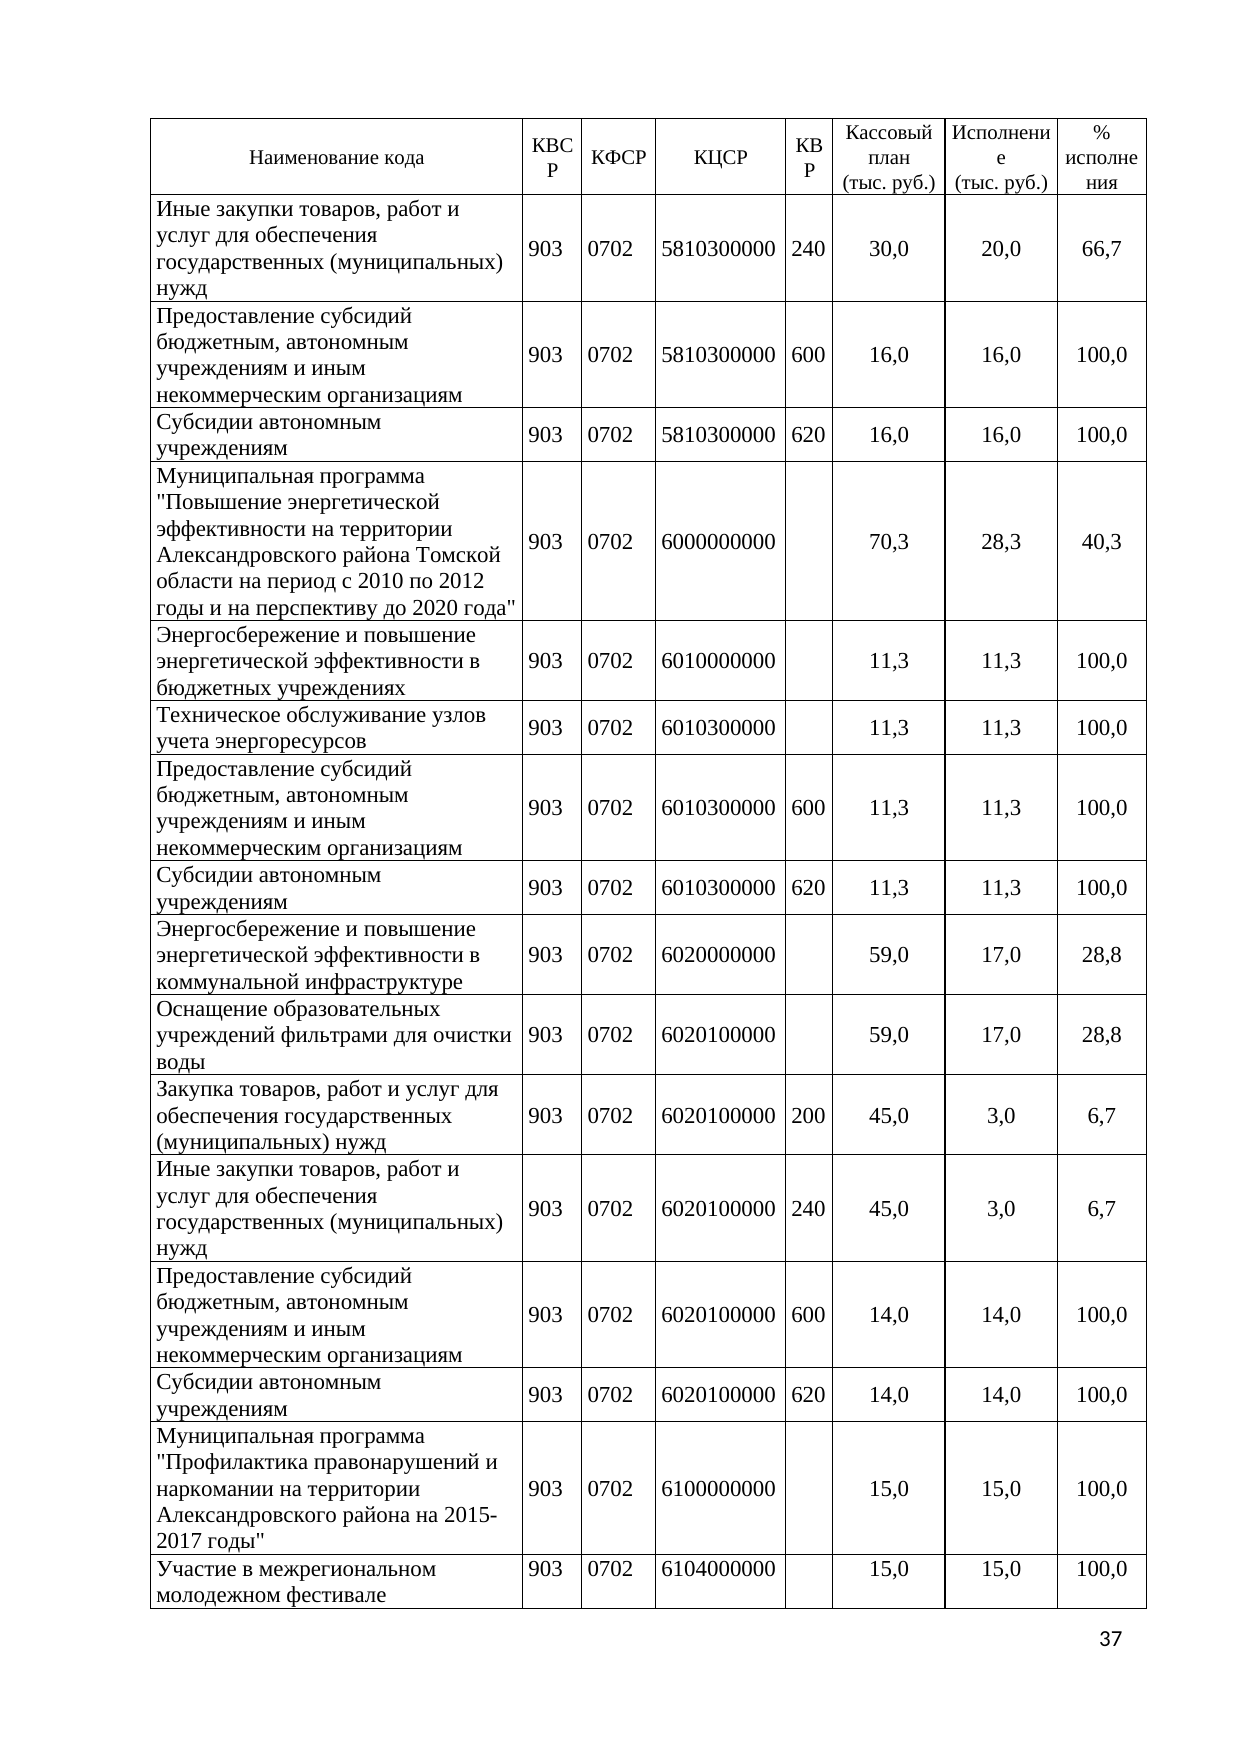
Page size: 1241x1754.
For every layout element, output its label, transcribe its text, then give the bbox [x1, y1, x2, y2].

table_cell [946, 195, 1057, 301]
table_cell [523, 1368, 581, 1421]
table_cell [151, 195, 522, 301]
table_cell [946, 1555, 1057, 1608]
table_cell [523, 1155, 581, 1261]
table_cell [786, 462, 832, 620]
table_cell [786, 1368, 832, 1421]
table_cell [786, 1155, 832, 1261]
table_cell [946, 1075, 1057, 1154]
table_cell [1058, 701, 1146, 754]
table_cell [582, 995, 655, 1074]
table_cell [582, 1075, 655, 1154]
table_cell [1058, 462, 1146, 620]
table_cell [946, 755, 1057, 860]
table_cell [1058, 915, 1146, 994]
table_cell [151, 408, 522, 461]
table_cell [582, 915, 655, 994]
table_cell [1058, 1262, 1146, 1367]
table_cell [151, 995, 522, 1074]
table_header Исполнение (тыс. руб.) [946, 119, 1057, 194]
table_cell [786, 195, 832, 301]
table_header Кассовый план (тыс. руб.) [833, 119, 944, 194]
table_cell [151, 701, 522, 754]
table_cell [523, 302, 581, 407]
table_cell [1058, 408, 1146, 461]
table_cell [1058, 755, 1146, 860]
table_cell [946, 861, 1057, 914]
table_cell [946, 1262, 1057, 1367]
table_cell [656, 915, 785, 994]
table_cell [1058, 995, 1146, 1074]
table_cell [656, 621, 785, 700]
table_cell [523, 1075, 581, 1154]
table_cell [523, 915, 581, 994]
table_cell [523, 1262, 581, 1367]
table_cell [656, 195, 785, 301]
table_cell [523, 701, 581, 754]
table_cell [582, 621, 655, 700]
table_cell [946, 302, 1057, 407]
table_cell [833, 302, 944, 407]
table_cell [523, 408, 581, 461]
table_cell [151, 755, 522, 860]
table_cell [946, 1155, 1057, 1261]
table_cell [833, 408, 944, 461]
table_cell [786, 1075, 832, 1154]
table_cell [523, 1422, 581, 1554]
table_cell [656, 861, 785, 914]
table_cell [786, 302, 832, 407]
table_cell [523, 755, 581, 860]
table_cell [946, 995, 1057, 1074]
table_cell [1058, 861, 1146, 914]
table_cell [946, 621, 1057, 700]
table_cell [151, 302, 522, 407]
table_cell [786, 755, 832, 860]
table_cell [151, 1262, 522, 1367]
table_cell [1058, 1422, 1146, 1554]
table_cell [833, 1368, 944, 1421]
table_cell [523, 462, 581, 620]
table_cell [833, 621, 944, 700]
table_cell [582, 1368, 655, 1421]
table_header КВР [786, 119, 832, 194]
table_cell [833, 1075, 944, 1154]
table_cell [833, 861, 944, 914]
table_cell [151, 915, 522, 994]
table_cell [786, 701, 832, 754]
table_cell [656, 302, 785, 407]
table_header Наименование кода [151, 119, 522, 194]
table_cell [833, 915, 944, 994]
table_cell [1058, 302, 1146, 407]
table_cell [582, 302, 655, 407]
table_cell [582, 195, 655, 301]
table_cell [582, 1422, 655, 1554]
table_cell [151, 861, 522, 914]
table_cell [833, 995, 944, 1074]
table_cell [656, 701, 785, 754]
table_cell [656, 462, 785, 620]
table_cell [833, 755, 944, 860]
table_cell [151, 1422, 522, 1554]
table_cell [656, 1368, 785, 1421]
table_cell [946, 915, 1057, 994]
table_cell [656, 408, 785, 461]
table_header КЦСР [656, 119, 785, 194]
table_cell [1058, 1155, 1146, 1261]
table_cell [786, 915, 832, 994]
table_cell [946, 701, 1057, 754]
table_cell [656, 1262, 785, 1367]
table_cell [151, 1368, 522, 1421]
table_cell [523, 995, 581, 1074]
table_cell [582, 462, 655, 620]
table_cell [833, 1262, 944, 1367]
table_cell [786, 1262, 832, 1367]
table_header КВСР [523, 119, 581, 194]
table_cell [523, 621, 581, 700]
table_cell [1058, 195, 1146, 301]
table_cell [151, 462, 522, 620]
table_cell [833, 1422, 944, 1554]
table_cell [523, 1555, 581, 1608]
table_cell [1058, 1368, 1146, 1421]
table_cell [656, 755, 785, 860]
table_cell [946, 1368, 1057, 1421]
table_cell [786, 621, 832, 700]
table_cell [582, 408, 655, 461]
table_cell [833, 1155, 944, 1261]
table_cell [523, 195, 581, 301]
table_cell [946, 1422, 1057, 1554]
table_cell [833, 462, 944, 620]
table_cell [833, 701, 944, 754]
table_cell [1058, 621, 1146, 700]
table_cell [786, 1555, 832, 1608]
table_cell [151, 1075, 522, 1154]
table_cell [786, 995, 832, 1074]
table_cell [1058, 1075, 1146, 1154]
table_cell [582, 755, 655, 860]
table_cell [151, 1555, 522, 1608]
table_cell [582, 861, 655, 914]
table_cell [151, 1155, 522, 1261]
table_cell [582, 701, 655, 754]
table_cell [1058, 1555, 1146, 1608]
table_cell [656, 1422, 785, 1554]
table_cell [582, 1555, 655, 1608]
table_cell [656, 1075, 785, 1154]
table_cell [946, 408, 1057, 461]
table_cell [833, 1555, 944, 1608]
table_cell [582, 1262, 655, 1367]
table_header % исполнения [1058, 119, 1146, 194]
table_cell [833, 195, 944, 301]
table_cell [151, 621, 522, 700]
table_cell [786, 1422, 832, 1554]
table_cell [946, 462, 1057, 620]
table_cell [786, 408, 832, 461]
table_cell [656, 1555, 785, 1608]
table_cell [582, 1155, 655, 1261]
table_header КФСР [582, 119, 655, 194]
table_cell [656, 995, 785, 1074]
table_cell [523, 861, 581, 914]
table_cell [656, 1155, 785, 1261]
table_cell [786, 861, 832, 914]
